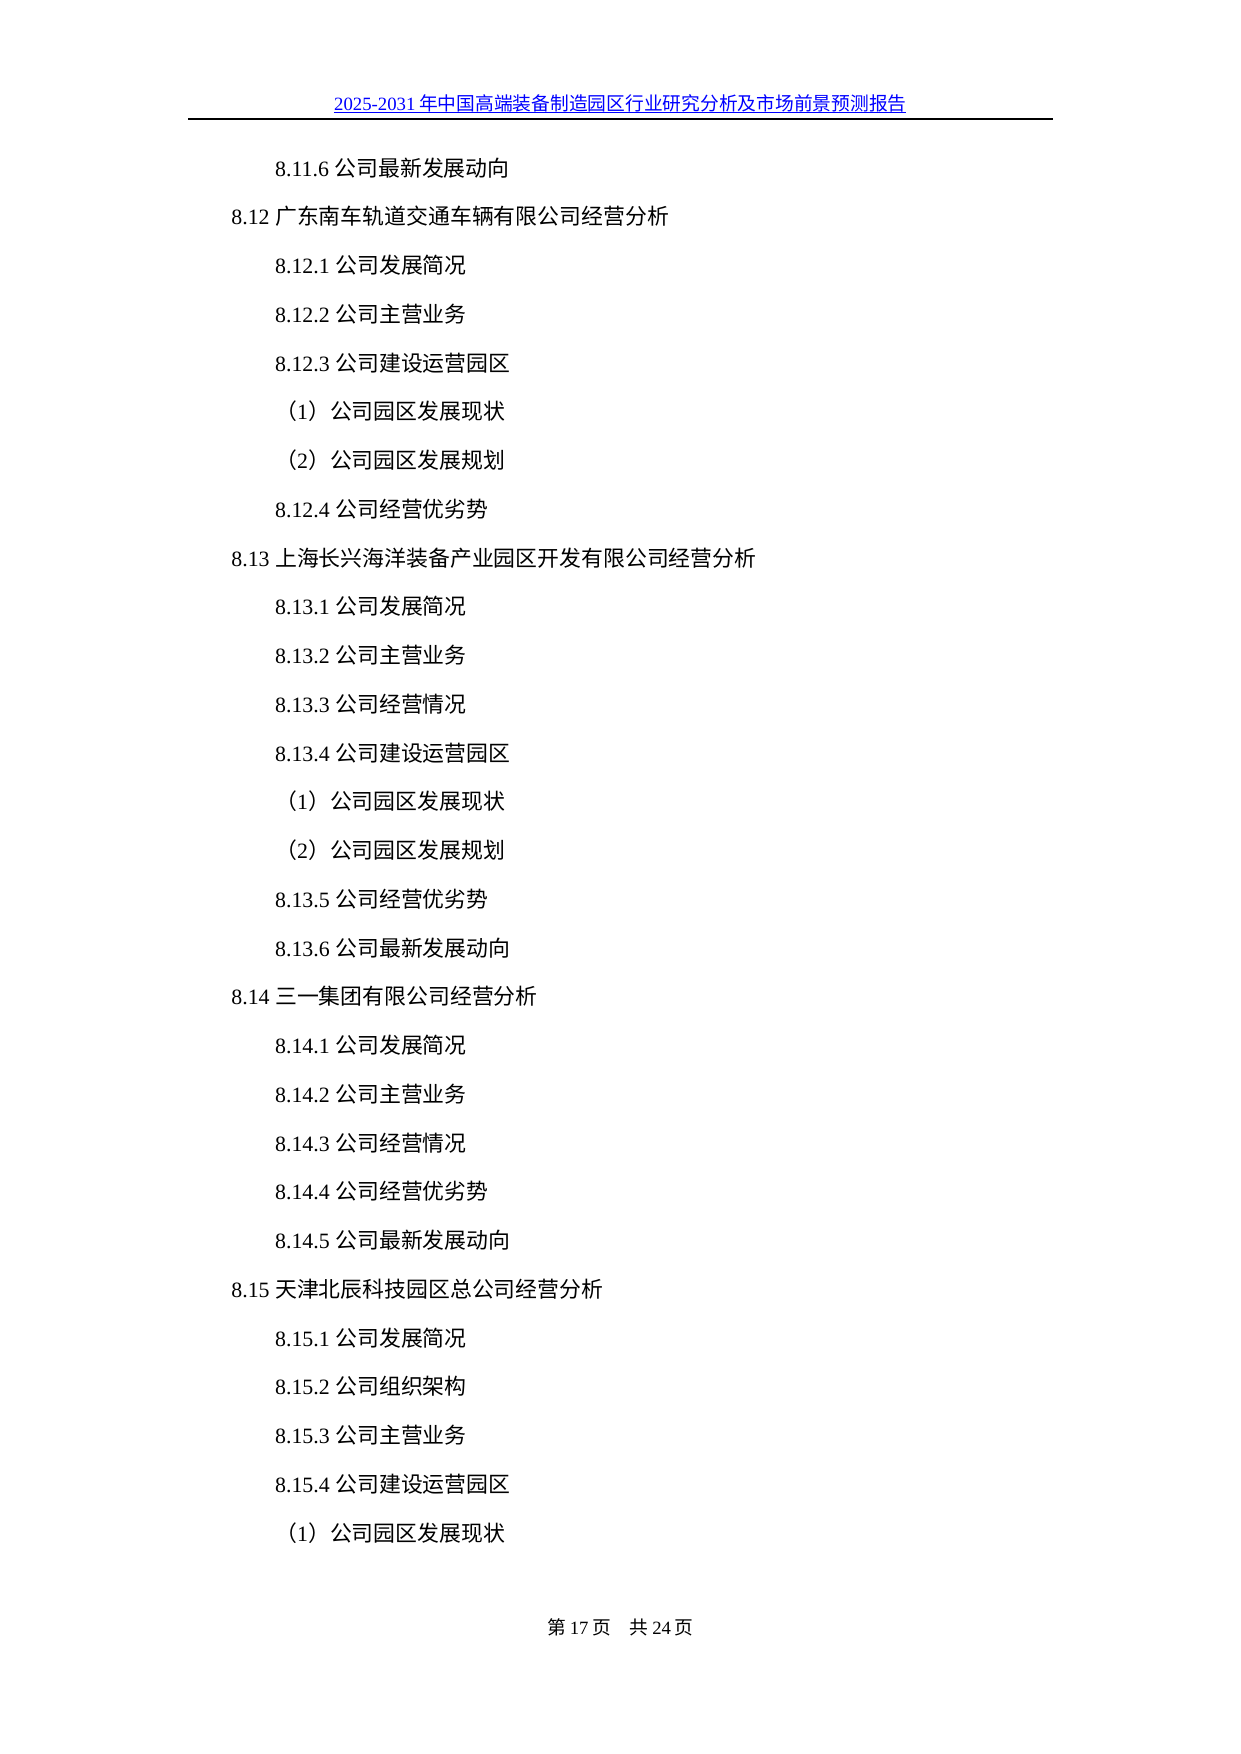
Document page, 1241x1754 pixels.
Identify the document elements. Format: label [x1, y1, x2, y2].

text [187, 150, 1053, 1548]
